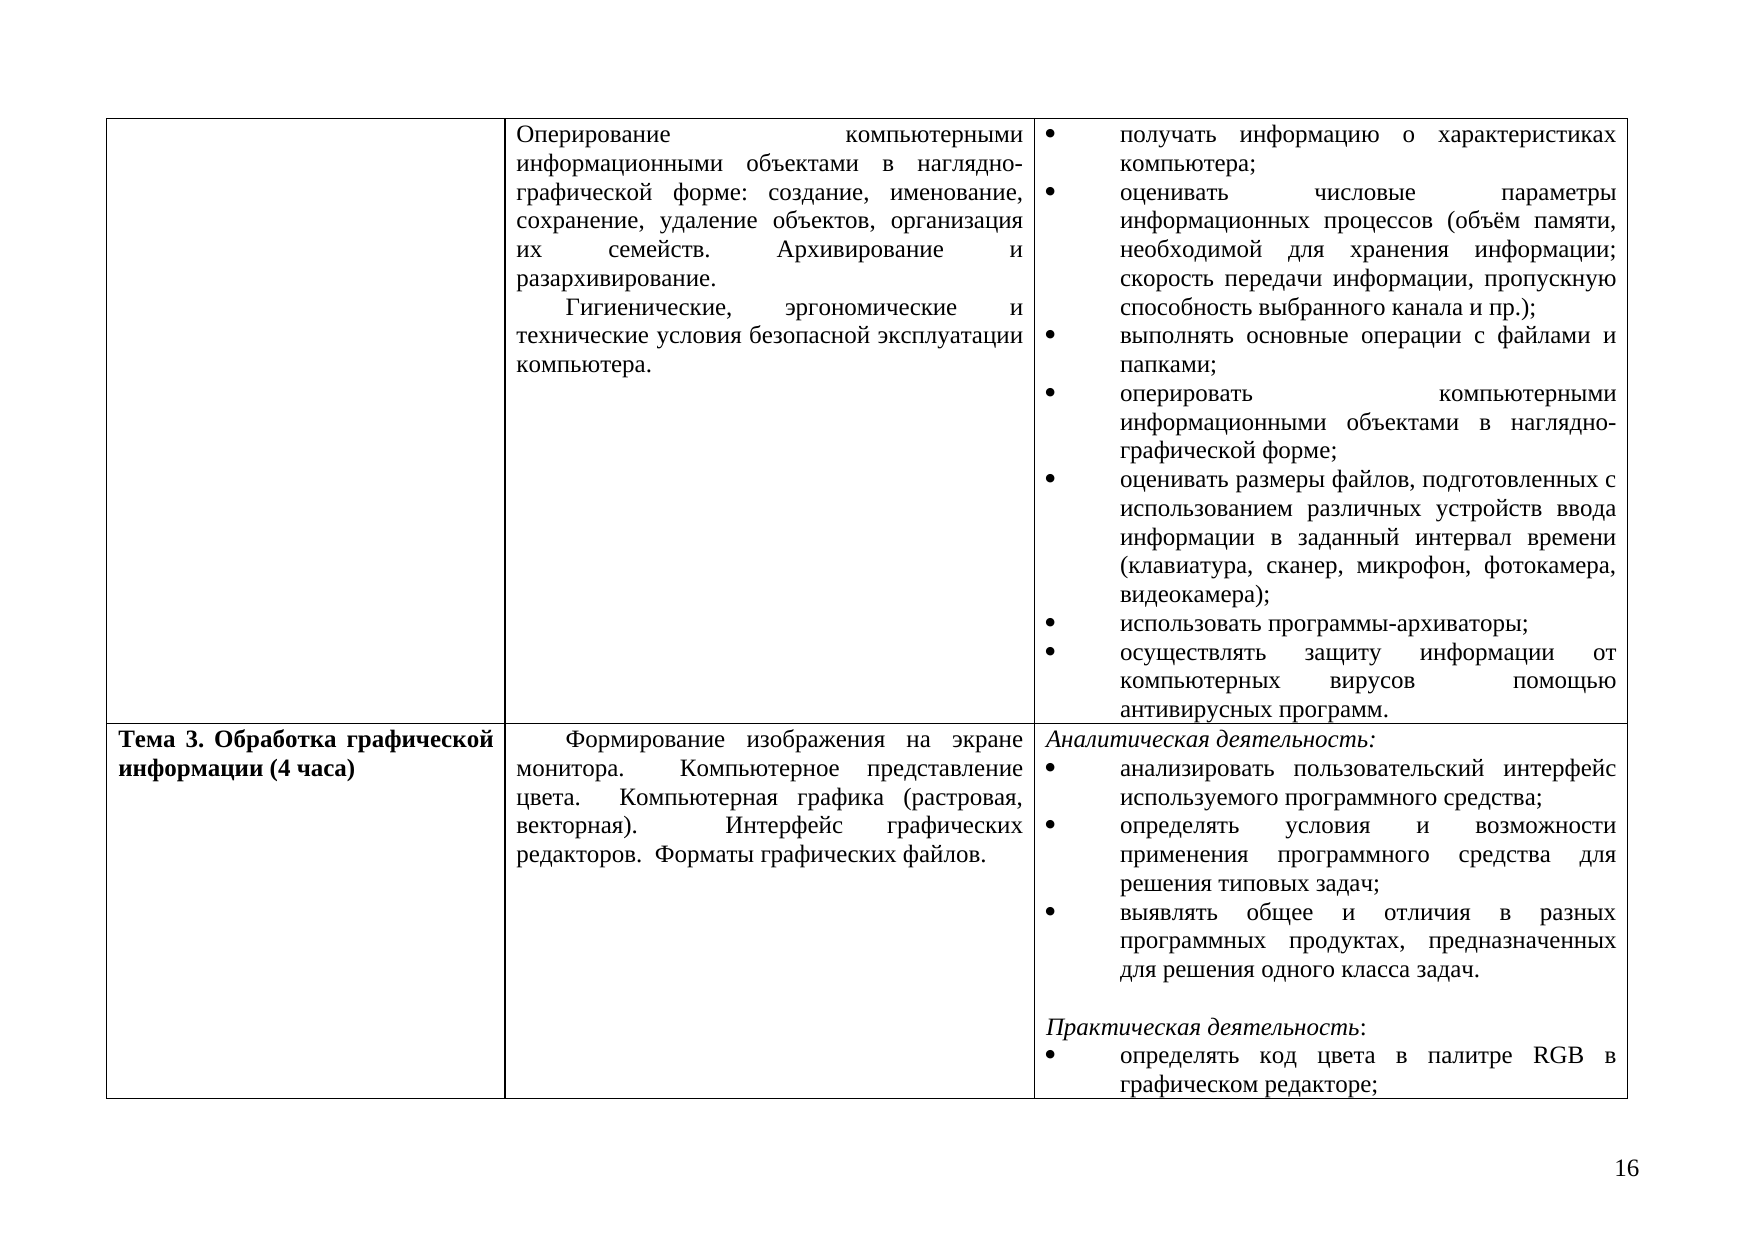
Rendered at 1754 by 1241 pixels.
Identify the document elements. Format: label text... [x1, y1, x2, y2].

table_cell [107, 119, 504, 723]
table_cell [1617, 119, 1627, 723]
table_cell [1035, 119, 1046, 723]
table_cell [506, 119, 1034, 723]
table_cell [107, 724, 504, 1098]
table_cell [506, 724, 1034, 1098]
